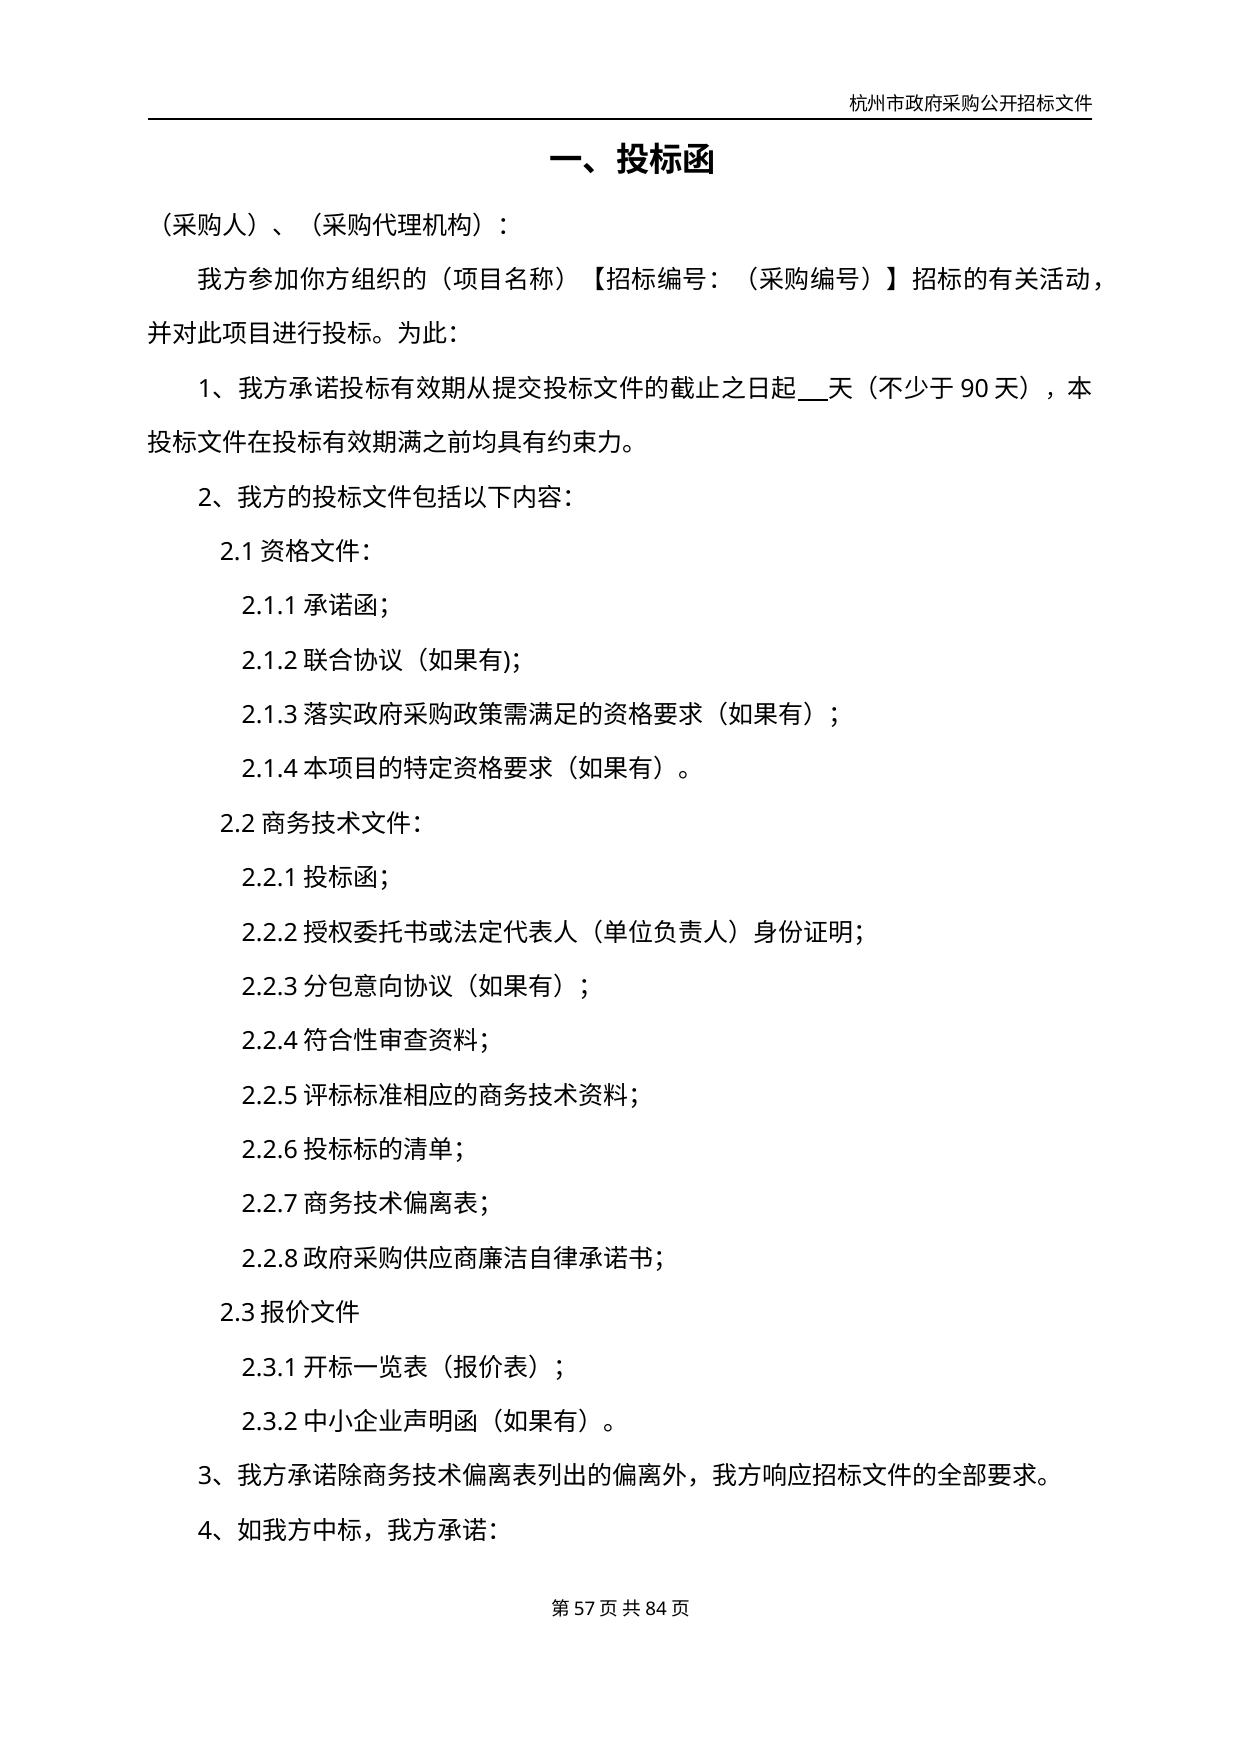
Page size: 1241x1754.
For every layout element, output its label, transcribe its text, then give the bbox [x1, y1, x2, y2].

text 2.3.2中小企业声明函（如果有）。 [191, 1401, 1092, 1438]
text 2.2.4符合性审查资料； [191, 1021, 1092, 1057]
text 我方参加你方组织的（项目名称）【招标编号：（采购编号）】招标的有关活动，并对此项目进行投标。为此： [148, 259, 1092, 350]
text 2.1.4本项目的特定资格要求（如果有）。 [191, 749, 1092, 785]
text 2.1资格文件： [169, 531, 1092, 568]
text 2.2.5评标标准相应的商务技术资料； [191, 1075, 1092, 1111]
text 2.2.1投标函； [191, 858, 1092, 894]
text 2.1.1承诺函； [191, 586, 1092, 622]
text 4、如我方中标，我方承诺： [148, 1510, 1092, 1546]
text 2.2.8政府采购供应商廉洁自律承诺书； [191, 1238, 1092, 1274]
text 2、我方的投标文件包括以下内容： [148, 477, 1092, 513]
text 2.1.2联合协议（如果有)； [191, 640, 1092, 676]
text 2.2.3分包意向协议（如果有）； [191, 966, 1092, 1003]
text 一、投标函 [148, 133, 1092, 181]
text 2.1.3落实政府采购政策需满足的资格要求（如果有）； [191, 694, 1092, 731]
text 2.2.2授权委托书或法定代表人（单位负责人）身份证明； [191, 912, 1092, 948]
text 2.2 商务技术文件： [169, 803, 1092, 839]
text 2.2.6投标标的清单； [191, 1129, 1092, 1166]
text 1、我方承诺投标有效期从提交投标文件的截止之日起 天（不少于90天），本投标文件在投标有效期满之前均具有约束力。 [148, 368, 1092, 459]
text （采购人）、（采购代理机构）： [148, 205, 1092, 241]
text 2.3.1开标一览表（报价表）； [191, 1347, 1092, 1383]
text 2.2.7商务技术偏离表； [191, 1184, 1092, 1220]
text 3、我方承诺除商务技术偏离表列出的偏离外，我方响应招标文件的全部要求。 [148, 1456, 1092, 1492]
text 2.3报价文件 [169, 1293, 1092, 1329]
